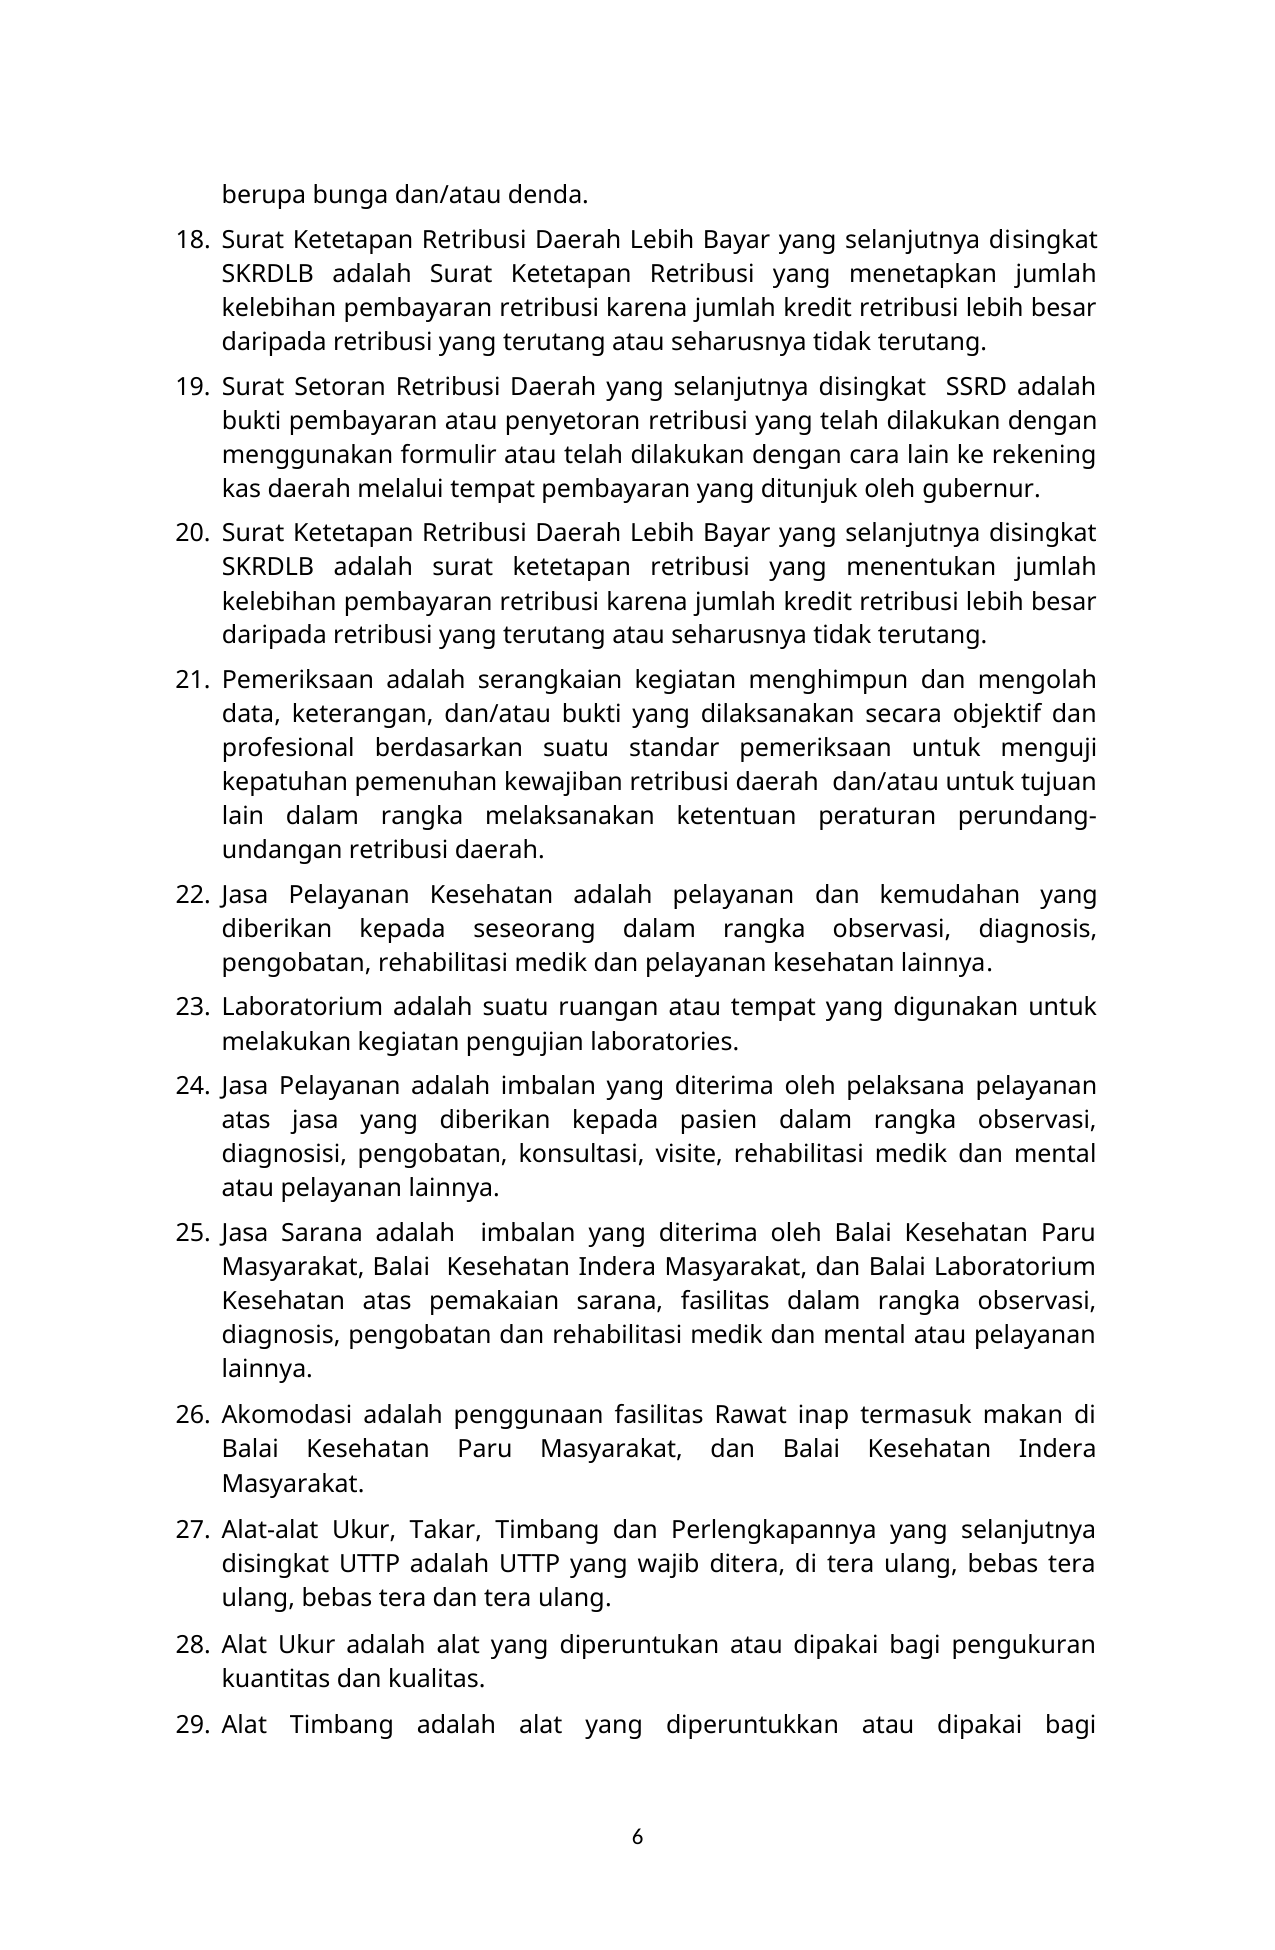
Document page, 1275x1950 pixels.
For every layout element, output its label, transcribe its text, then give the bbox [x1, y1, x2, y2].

list Alat Ukur adalah alat yang diperuntukan atau dipakai bagi pengukuran kuantitas dan kualitas. [175, 1626, 1097, 1694]
list Surat Ketetapan Retribusi Daerah Lebih Bayar yang selanjutnya disingkat SKRDLB adalah Surat Ketetapan Retribusi yang menetapkan jumlah kelebihan pembayaran retribusi karena jumlah kredit retribusi lebih besar daripada retribusi yang terutang atau seharusnya tidak terutang. [175, 222, 1098, 358]
list Akomodasi adalah penggunaan fasilitas Rawat inap termasuk makan di Balai Kesehatan Paru Masyarakat, dan Balai Kesehatan Indera Masyarakat. [175, 1397, 1097, 1499]
list Jasa Pelayanan Kesehatan adalah pelayanan dan kemudahan yang diberikan kepada seseorang dalam rangka observasi, diagnosis, pengobatan, rehabilitasi medik dan pelayanan kesehatan lainnya. [175, 876, 1098, 979]
list Pemeriksaan adalah serangkaian kegiatan menghimpun dan mengolah data, keterangan, dan/atau bukti yang dilaksanakan secara objektif dan profesional berdasarkan suatu standar pemeriksaan untuk menguji kepatuhan pemenuhan kewajiban retribusi daerah dan/atau untuk tujuan lain dalam rangka melaksanakan ketentuan peraturan perundang-undangan retribusi daerah. [175, 662, 1098, 866]
list Surat Ketetapan Retribusi Daerah Lebih Bayar yang selanjutnya disingkat SKRDLB adalah surat ketetapan retribusi yang menentukan jumlah kelebihan pembayaran retribusi karena jumlah kredit retribusi lebih besar daripada retribusi yang terutang atau seharusnya tidak terutang. [175, 515, 1098, 651]
list Laboratorium adalah suatu ruangan atau tempat yang digunakan untuk melakukan kegiatan pengujian laboratories. [175, 989, 1098, 1057]
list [175, 177, 1098, 211]
list Jasa Sarana adalah imbalan yang diterima oleh Balai Kesehatan Paru Masyarakat, Balai Kesehatan Indera Masyarakat, dan Balai Laboratorium Kesehatan atas pemakaian sarana, fasilitas dalam rangka observasi, diagnosis, pengobatan dan rehabilitasi medik dan mental atau pelayanan lainnya. [175, 1214, 1097, 1384]
list Surat Setoran Retribusi Daerah yang selanjutnya disingkat SSRD adalah bukti pembayaran atau penyetoran retribusi yang telah dilakukan dengan menggunakan formulir atau telah dilakukan dengan cara lain ke rekening kas daerah melalui tempat pembayaran yang ditunjuk oleh gubernur. [175, 368, 1098, 504]
list Jasa Pelayanan adalah imbalan yang diterima oleh pelaksana pelayanan atas jasa yang diberikan kepada pasien dalam rangka observasi, diagnosisi, pengobatan, konsultasi, visite, rehabilitasi medik dan mental atau pelayanan lainnya. [175, 1068, 1098, 1204]
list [175, 1707, 1097, 1741]
list Alat-alat Ukur, Takar, Timbang dan Perlengkapannya yang selanjutnya disingkat UTTP adalah UTTP yang wajib ditera, di tera ulang, bebas tera ulang, bebas tera dan tera ulang. [175, 1512, 1097, 1614]
